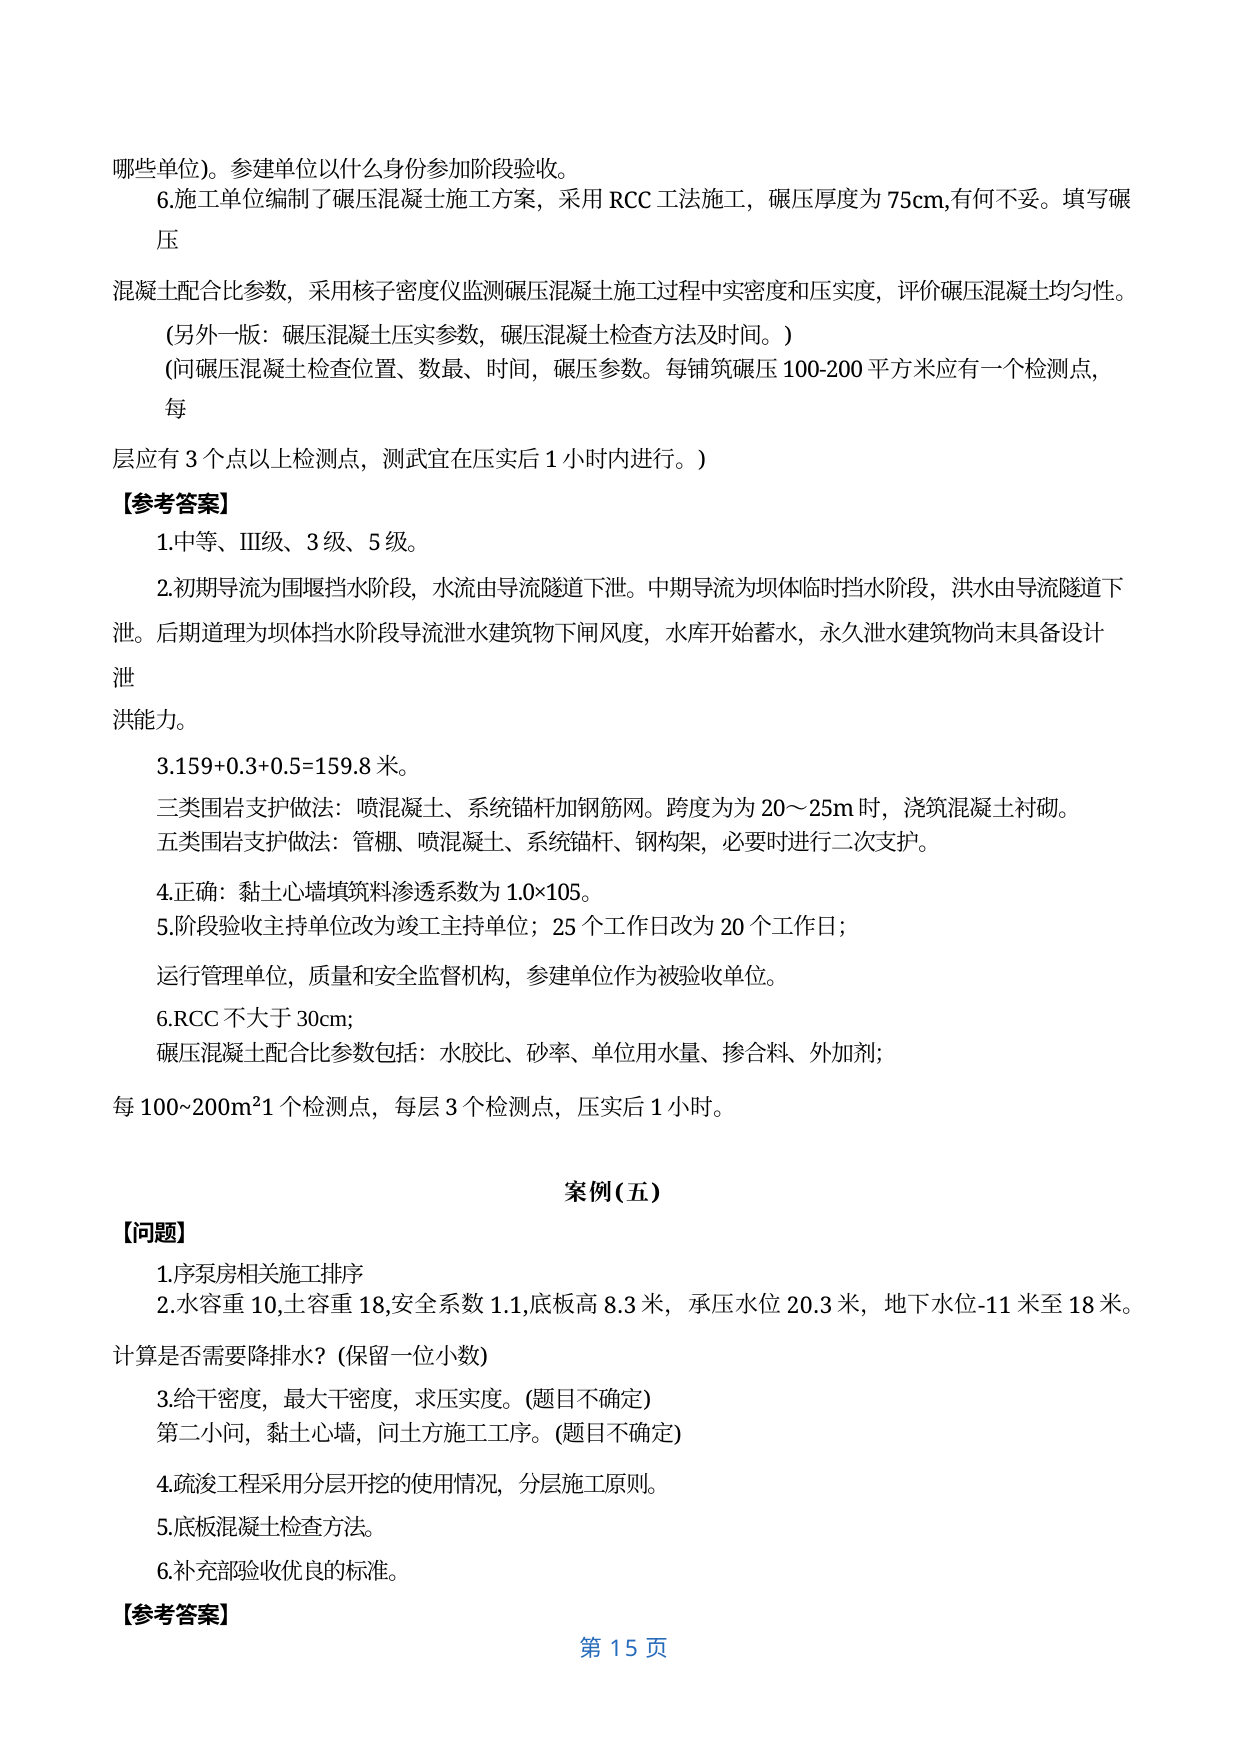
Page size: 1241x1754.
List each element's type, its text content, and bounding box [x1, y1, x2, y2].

text (问碾压混凝土检查位置、数最、时间，碾压参数。每铺筑碾压100-200平方米应有一个检测点，每 [164, 362, 1134, 444]
text 计算是否需要降排水? (保留一位小数) [112, 1340, 1134, 1370]
text 3.给干密度，最大干密度，求压实度。(题目不确定) [156, 1384, 1134, 1414]
text 运行管理单位，质量和安全监督机构，参建单位作为被验收单位。 [156, 961, 1134, 991]
text 5.阶段验收主持单位改为竣工主持单位；25个工作日改为20个工作日； [156, 920, 1134, 961]
text 案例(五) [564, 1176, 1134, 1206]
text 洪能力。 [112, 704, 1134, 734]
text 6.RCC不大于30cm; [156, 1004, 1134, 1033]
text 碾压混凝土配合比参数包括：水胶比、砂率、单位用水量、掺合料、外加剂； [156, 1048, 1134, 1091]
text 3.159+0.3+0.5=159.8米。 [156, 750, 1134, 780]
text 【参考答案】 [110, 488, 1134, 518]
text 五类围岩支护做法：管棚、喷混凝土、系统锚杆、钢构架，必要时进行二次支护。 [156, 836, 1134, 877]
text 4.正确：黏土心墙填筑料渗透系数为1.0×105。 [156, 877, 1134, 907]
text 2.水容重10,土容重18,安全系数1.1,底板高8.3米，承压水位20.3米，地下水位-11米至18米。 [156, 1299, 1134, 1340]
text 2.初期导流为围堰挡水阶段，水流由导流隧道下泄。中期导流为坝体临时挡水阶段，洪水由导流隧道下 泄。后期道理为坝体挡水阶段导流泄水建筑物下闸风度，水库开始蓄水，永久泄水建筑物尚末具备设计泄 [112, 570, 1126, 693]
text 6.施工单位编制了碾压混凝士施工方案，采用RCC工法施工，碾压厚度为75cm,有何不妥。填写碾压 [156, 194, 1134, 276]
text 6.补充部验收优良的标准。 [156, 1555, 1134, 1585]
text 层应有3个点以上检测点，测武宜在压实后1小时内进行。) [112, 444, 1134, 474]
text 1.序泵房相关施工排序 [156, 1258, 1134, 1288]
text 三类围岩支护做法：喷混凝土、系统锚杆加钢筋网。跨度为为20～25m时，浇筑混凝土衬砌。 [156, 792, 1134, 822]
text 哪些单位)。参建单位以什么身份参加阶段验收。 [112, 153, 1134, 183]
text 1.中等、Ⅲ级、3级、5级。 [156, 527, 1134, 557]
text 每100~200m²1个检测点，每层3个检测点，压实后1小时。 [112, 1091, 1134, 1121]
text 【问题】 [110, 1217, 1134, 1248]
text 5.底板混凝土检查方法。 [156, 1512, 1134, 1542]
text 【参考答案】 [110, 1599, 1134, 1630]
text 第二小问，黏土心墙，问土方施工工序。(题目不确定) [156, 1427, 1134, 1468]
text 4.疏浚工程采用分层开挖的使用情况，分层施工原则。 [156, 1468, 1134, 1498]
text 混凝土配合比参数，采用核子密度仪监测碾压混凝土施工过程中实密度和压实度，评价碾压混凝土均匀性。 [112, 276, 1134, 305]
text (另外一版：碾压混凝土压实参数，碾压混凝土检查方法及时间。) [166, 319, 1134, 349]
